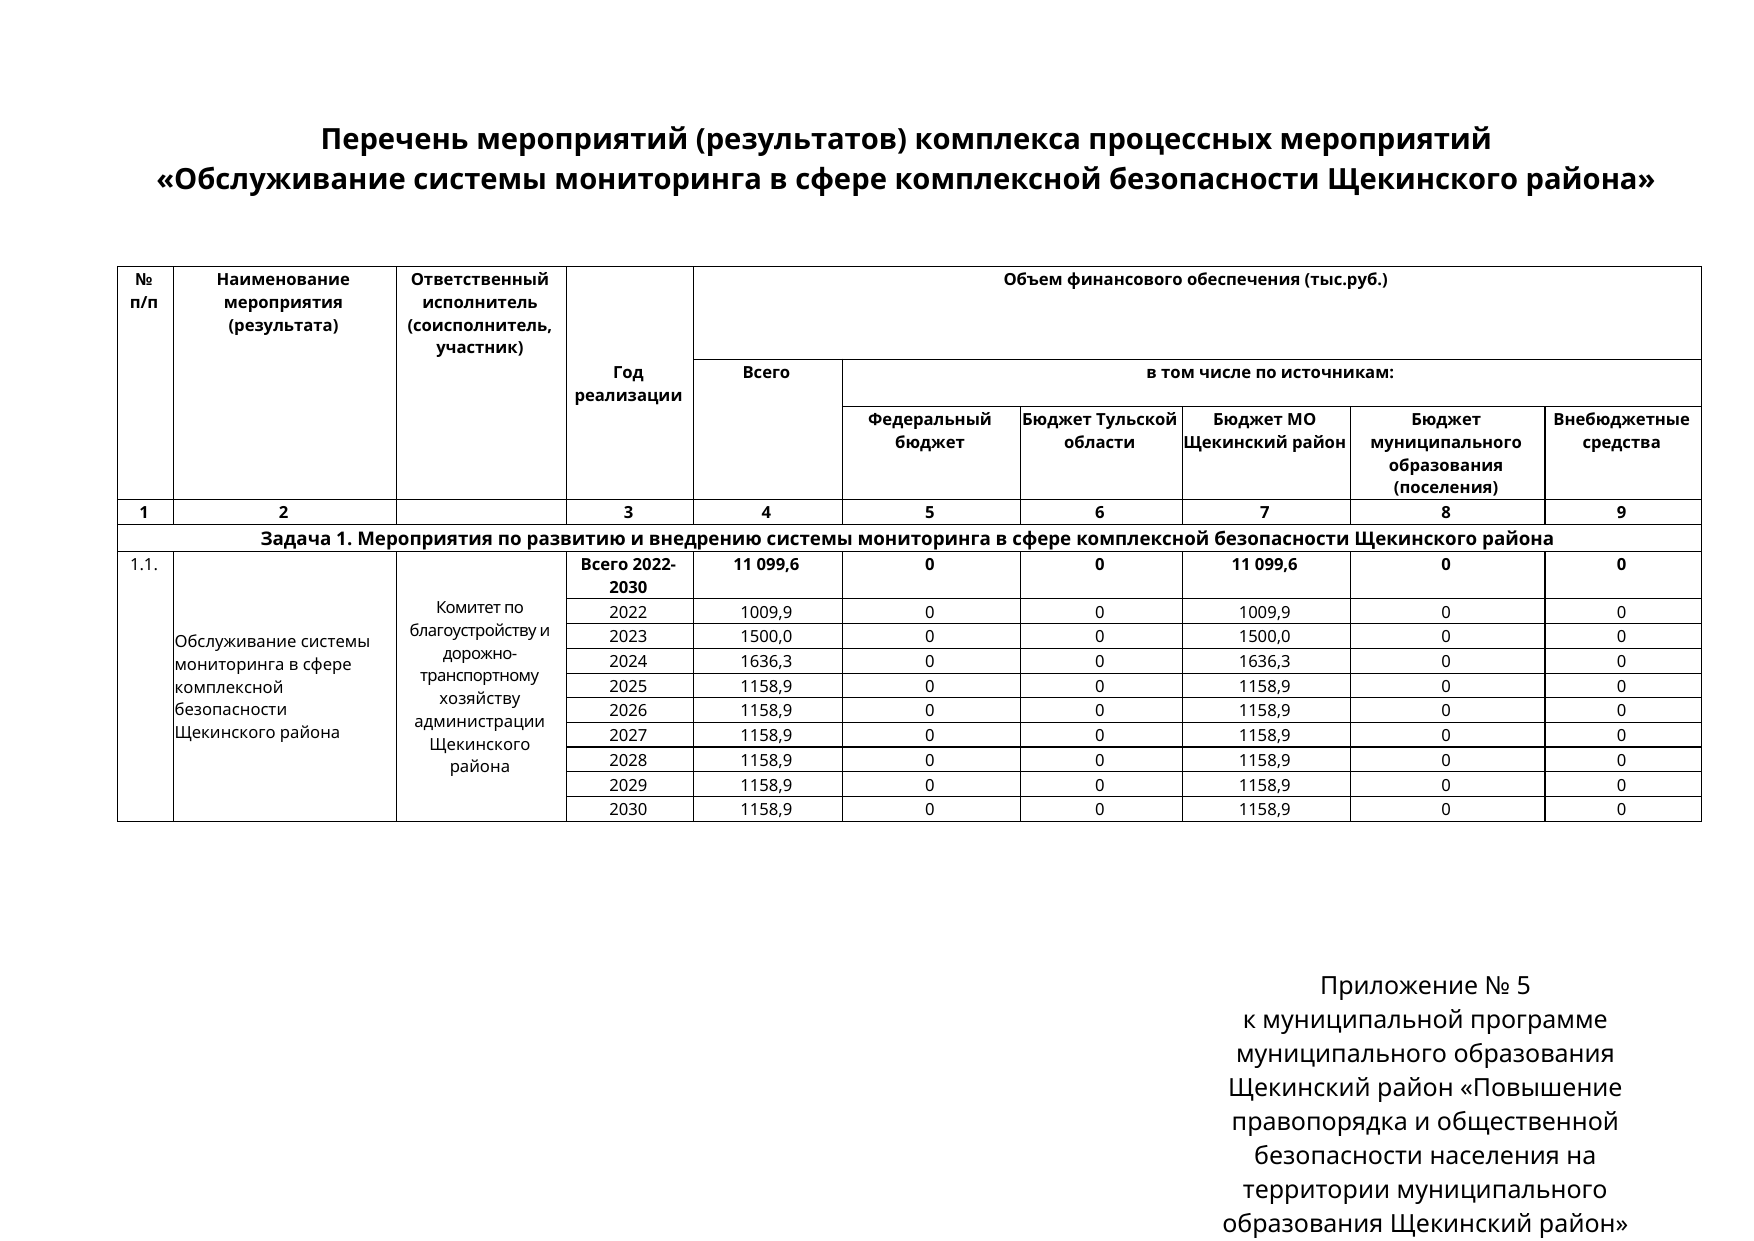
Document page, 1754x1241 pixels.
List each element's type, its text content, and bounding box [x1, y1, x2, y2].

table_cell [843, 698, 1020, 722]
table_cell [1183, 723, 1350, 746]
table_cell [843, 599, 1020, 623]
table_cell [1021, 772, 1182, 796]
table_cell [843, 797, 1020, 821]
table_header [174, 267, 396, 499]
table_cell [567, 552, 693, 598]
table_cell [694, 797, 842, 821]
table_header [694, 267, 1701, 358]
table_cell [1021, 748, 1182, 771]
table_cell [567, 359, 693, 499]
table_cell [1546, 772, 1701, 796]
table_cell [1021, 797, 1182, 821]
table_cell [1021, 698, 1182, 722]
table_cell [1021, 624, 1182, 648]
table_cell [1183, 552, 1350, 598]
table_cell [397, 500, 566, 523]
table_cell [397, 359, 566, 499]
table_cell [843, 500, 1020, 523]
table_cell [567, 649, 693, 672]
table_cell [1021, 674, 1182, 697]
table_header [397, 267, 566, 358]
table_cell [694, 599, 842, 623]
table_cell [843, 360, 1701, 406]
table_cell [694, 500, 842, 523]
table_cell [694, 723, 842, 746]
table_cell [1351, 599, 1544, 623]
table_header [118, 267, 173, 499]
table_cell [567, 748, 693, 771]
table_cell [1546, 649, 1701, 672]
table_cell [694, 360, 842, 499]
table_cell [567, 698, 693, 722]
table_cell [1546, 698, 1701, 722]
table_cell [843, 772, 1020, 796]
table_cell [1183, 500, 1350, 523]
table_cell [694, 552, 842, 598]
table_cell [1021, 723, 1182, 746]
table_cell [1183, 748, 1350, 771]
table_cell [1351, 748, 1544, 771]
text Перечень мероприятий (результатов) комплекса процессных мероприятий [118, 118, 1695, 158]
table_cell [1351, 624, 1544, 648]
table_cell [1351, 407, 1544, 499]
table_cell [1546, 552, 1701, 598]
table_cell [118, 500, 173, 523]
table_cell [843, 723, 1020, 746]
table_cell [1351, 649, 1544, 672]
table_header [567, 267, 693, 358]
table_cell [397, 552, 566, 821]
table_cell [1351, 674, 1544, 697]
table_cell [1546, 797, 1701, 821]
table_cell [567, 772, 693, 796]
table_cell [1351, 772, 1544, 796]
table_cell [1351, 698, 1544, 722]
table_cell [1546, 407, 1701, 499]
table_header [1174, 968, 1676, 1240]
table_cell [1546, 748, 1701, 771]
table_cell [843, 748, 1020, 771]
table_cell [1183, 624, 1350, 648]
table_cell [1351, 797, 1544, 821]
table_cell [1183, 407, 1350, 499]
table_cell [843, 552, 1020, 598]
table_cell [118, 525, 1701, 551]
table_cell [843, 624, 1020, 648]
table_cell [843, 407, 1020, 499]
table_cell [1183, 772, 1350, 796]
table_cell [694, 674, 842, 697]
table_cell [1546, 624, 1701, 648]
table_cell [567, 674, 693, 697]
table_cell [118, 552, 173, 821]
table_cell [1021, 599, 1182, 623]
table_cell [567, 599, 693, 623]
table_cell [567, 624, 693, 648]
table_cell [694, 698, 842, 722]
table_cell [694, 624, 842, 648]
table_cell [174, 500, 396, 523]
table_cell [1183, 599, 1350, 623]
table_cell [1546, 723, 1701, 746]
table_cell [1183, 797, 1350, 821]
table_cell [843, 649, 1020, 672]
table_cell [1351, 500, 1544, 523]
text «Обслуживание системы мониторинга в сфере комплексной безопасности Щекинского района» [118, 158, 1695, 198]
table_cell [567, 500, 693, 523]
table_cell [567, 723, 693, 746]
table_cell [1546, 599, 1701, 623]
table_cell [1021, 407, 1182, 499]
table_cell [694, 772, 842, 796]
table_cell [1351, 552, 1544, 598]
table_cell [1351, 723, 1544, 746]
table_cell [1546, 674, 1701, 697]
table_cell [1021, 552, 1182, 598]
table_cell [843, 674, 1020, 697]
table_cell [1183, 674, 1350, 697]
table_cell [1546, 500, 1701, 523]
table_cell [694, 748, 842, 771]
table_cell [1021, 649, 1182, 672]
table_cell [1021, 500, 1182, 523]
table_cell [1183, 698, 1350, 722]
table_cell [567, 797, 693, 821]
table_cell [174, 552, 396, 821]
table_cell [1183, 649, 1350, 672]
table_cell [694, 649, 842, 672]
